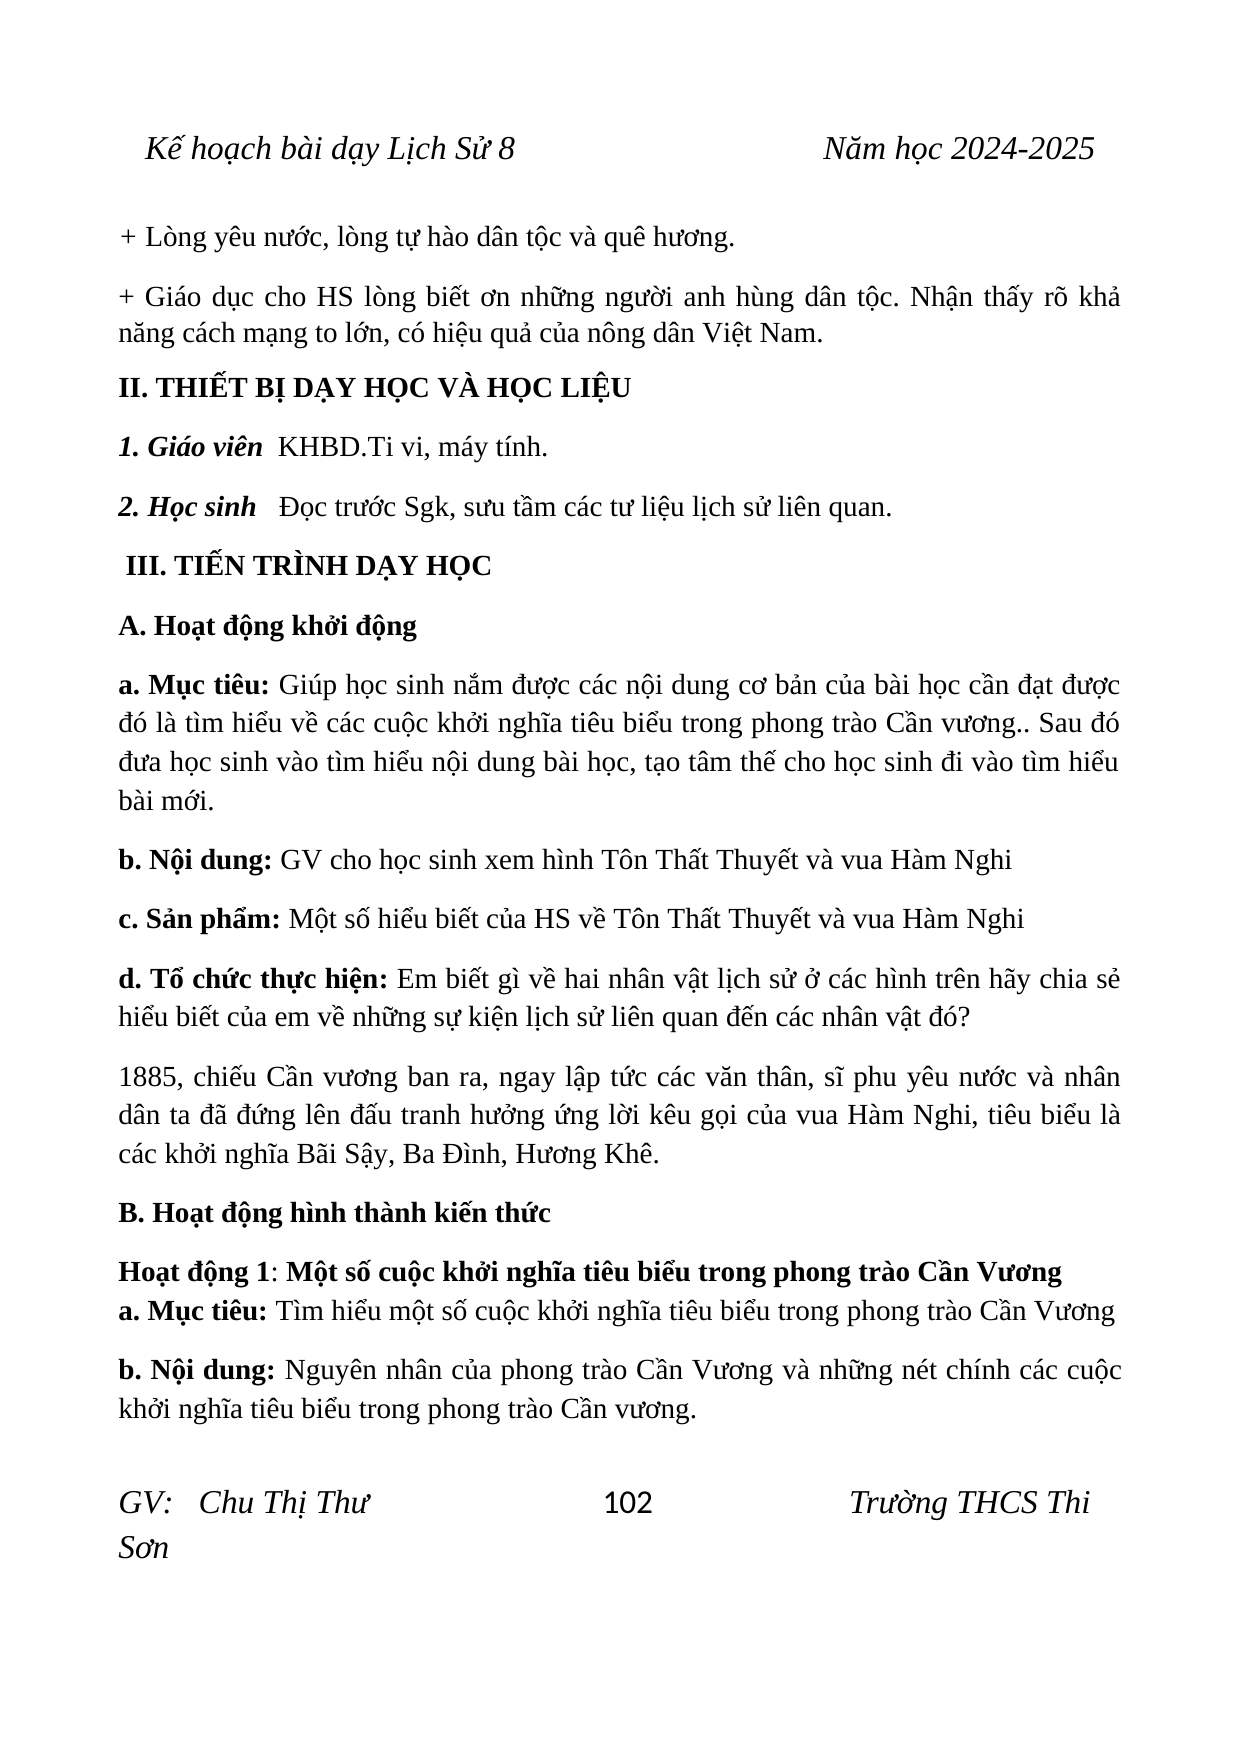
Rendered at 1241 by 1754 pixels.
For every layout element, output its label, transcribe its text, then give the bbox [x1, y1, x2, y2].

text Hoạt động 1: Một số cuộc khởi nghĩa tiêu biểu trong phong trào Cần Vương [118, 1254, 1122, 1288]
text + Lòng yêu nước, lòng tự hào dân tộc và quê hương. [118, 219, 1122, 253]
text + Giáo dục cho HS lòng biết ơn những người anh hùng dân tộc. Nhận thấy rõ khả năng cách mạng to lớn, có hiệu quả của nông dân Việt Nam. [118, 278, 1122, 349]
text B. Hoạt động hình thành kiến thức [118, 1195, 1122, 1229]
text b. Nội dung: Nguyên nhân của phong trào Cần Vương và những nét chính các cuộc khởi nghĩa tiêu biểu trong phong trào Cần vương. [118, 1352, 1122, 1424]
text c. Sản phẩm: Một số hiểu biết của HS về Tôn Thất Thuyết và vua Hàm Nghi [118, 901, 1122, 935]
text III. TIẾN TRÌNH DẠY HỌC [118, 548, 1122, 582]
text 1885, chiếu Cần vương ban ra, ngay lập tức các văn thân, sĩ phu yêu nước và nhân dân ta đã đứng lên đấu tranh hưởng ứng lời kêu gọi của vua Hàm Nghi, tiêu biểu là các khởi nghĩa Bãi Sậy, Ba Đình, Hương Khê. [118, 1059, 1122, 1169]
text 1. Giáo viên KHBD.Ti vi, máy tính. [118, 429, 1122, 463]
text 2. Học sinh Đọc trước Sgk, sưu tầm các tư liệu lịch sử liên quan. [118, 489, 1122, 522]
text a. Mục tiêu: Tìm hiểu một số cuộc khởi nghĩa tiêu biểu trong phong trào Cần Vương [118, 1293, 1122, 1327]
text b. Nội dung: GV cho học sinh xem hình Tôn Thất Thuyết và vua Hàm Nghi [118, 842, 1122, 876]
text A. Hoạt động khởi động [118, 608, 1122, 641]
text d. Tổ chức thực hiện: Em biết gì về hai nhân vật lịch sử ở các hình trên hãy chia sẻ hiểu biết của em về những sự kiện lịch sử liên quan đến các nhân vật đó? [118, 961, 1122, 1033]
text II. THIẾT BỊ DẠY HỌC VÀ HỌC LIỆU [118, 370, 1122, 404]
text a. Mục tiêu: Giúp học sinh nắm được các nội dung cơ bản của bài học cần đạt được đó là tìm hiểu về các cuộc khởi nghĩa tiêu biểu trong phong trào Cần vương.. Sau đó đưa học sinh vào tìm hiểu nội dung bài học, tạo tâm thế cho học sinh đi vào tìm hiểu bài mới. [118, 667, 1122, 816]
